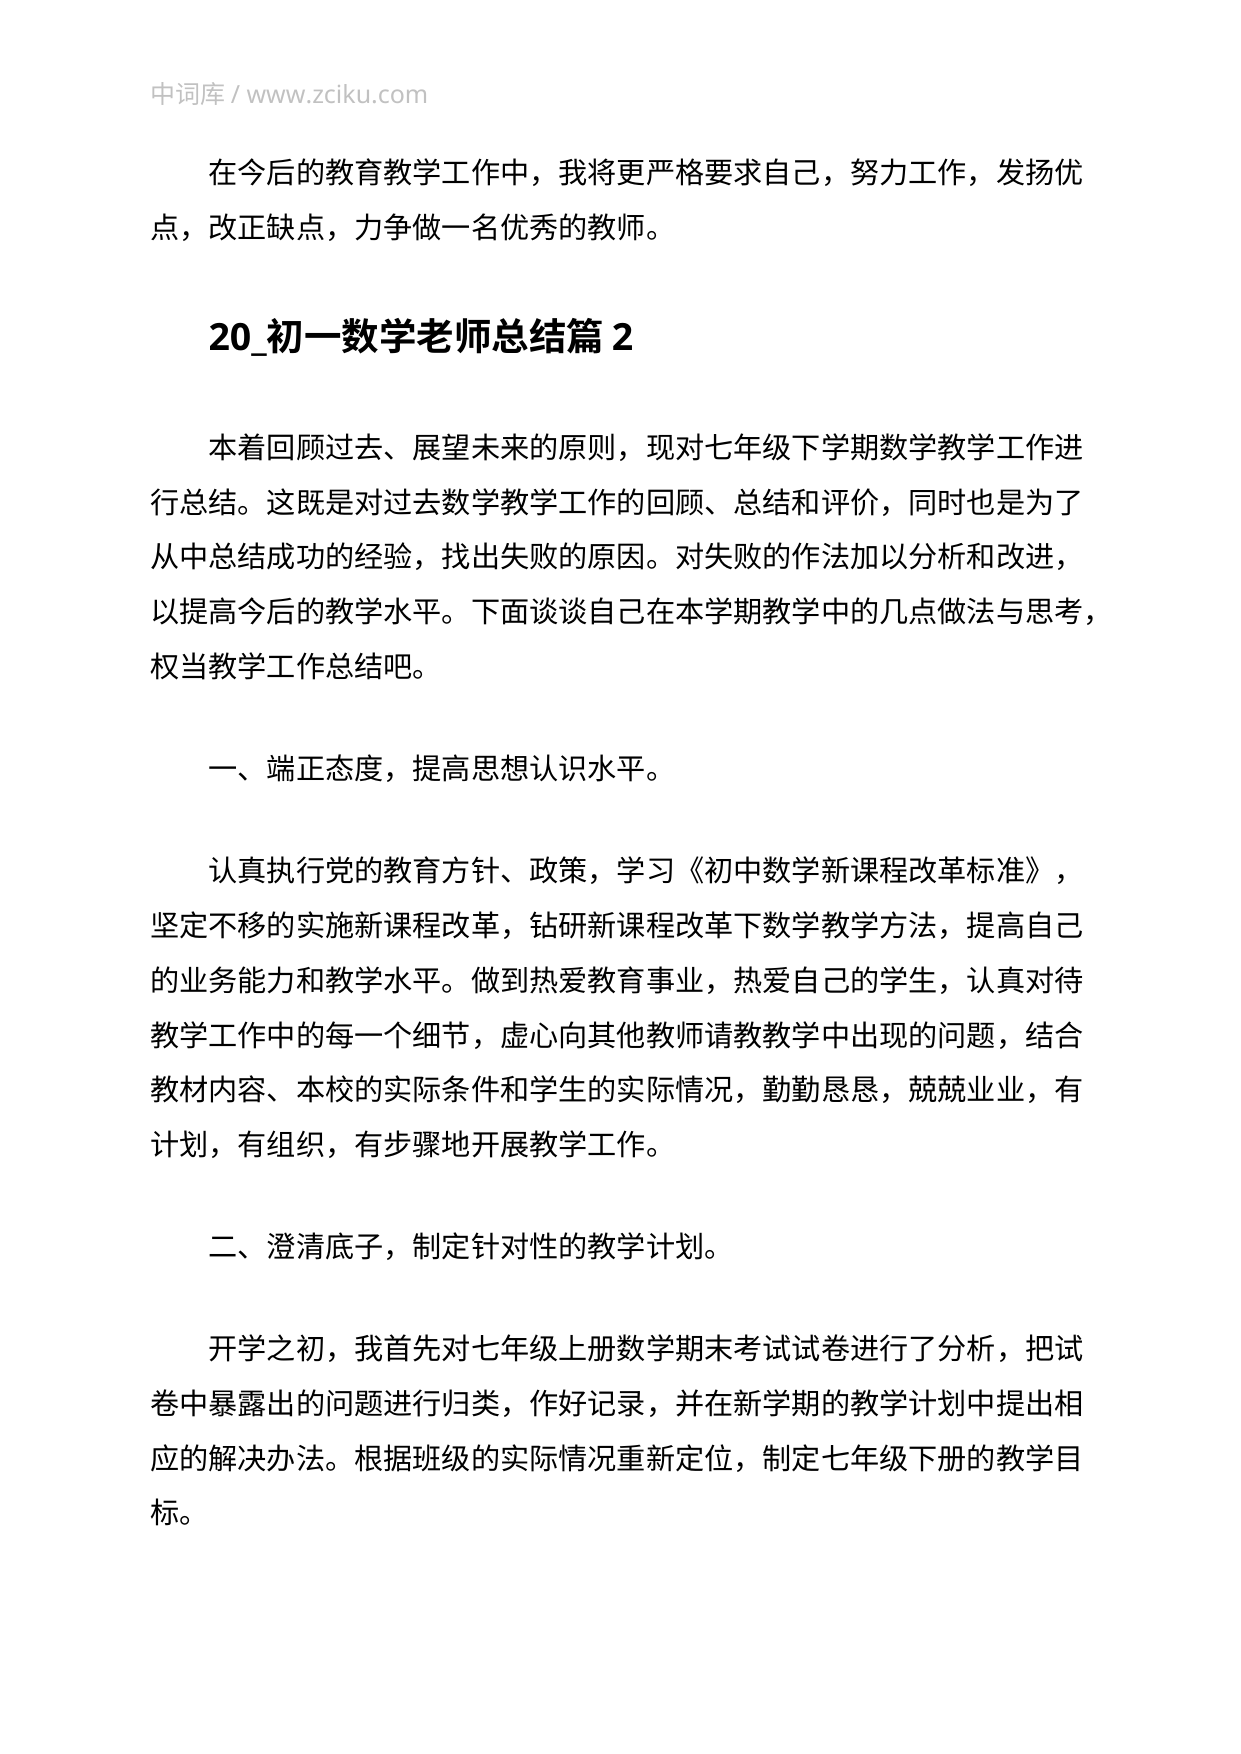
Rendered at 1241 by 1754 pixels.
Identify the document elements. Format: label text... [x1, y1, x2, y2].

text 开学之初，我首先对七年级上册数学期末考试试卷进行了分析，把试卷中暴露出的问题进行归类，作好记录，并在新学期的教学计划中提出相应的解决办法。根据班级的实际情况重新定位，制定七年级下册的教学目标。 [150, 1325, 1090, 1532]
text 在今后的教育教学工作中，我将更严格要求自己，努力工作，发扬优点，改正缺点，力争做一名优秀的教师。 [150, 150, 1090, 247]
text 一、端正态度，提高思想认识水平。 [150, 746, 1090, 788]
text 二、澄清底子，制定针对性的教学计划。 [150, 1224, 1090, 1266]
text 20_初一数学老师总结篇2 [150, 307, 1090, 361]
text 本着回顾过去、展望未来的原则，现对七年级下学期数学教学工作进行总结。这既是对过去数学教学工作的回顾、总结和评价，同时也是为了从中总结成功的经验，找出失败的原因。对失败的作法加以分析和改进，以提高今后的教学水平。下面谈谈自己在本学期教学中的几点做法与思考，权当教学工作总结吧。 [150, 424, 1090, 686]
text 认真执行党的教育方针、政策，学习《初中数学新课程改革标准》，坚定不移的实施新课程改革，钻研新课程改革下数学教学方法，提高自己的业务能力和教学水平。做到热爱教育事业，热爱自己的学生，认真对待教学工作中的每一个细节，虚心向其他教师请教教学中出现的问题，结合教材内容、本校的实际条件和学生的实际情况，勤勤恳恳，兢兢业业，有计划，有组织，有步骤地开展教学工作。 [150, 847, 1090, 1164]
